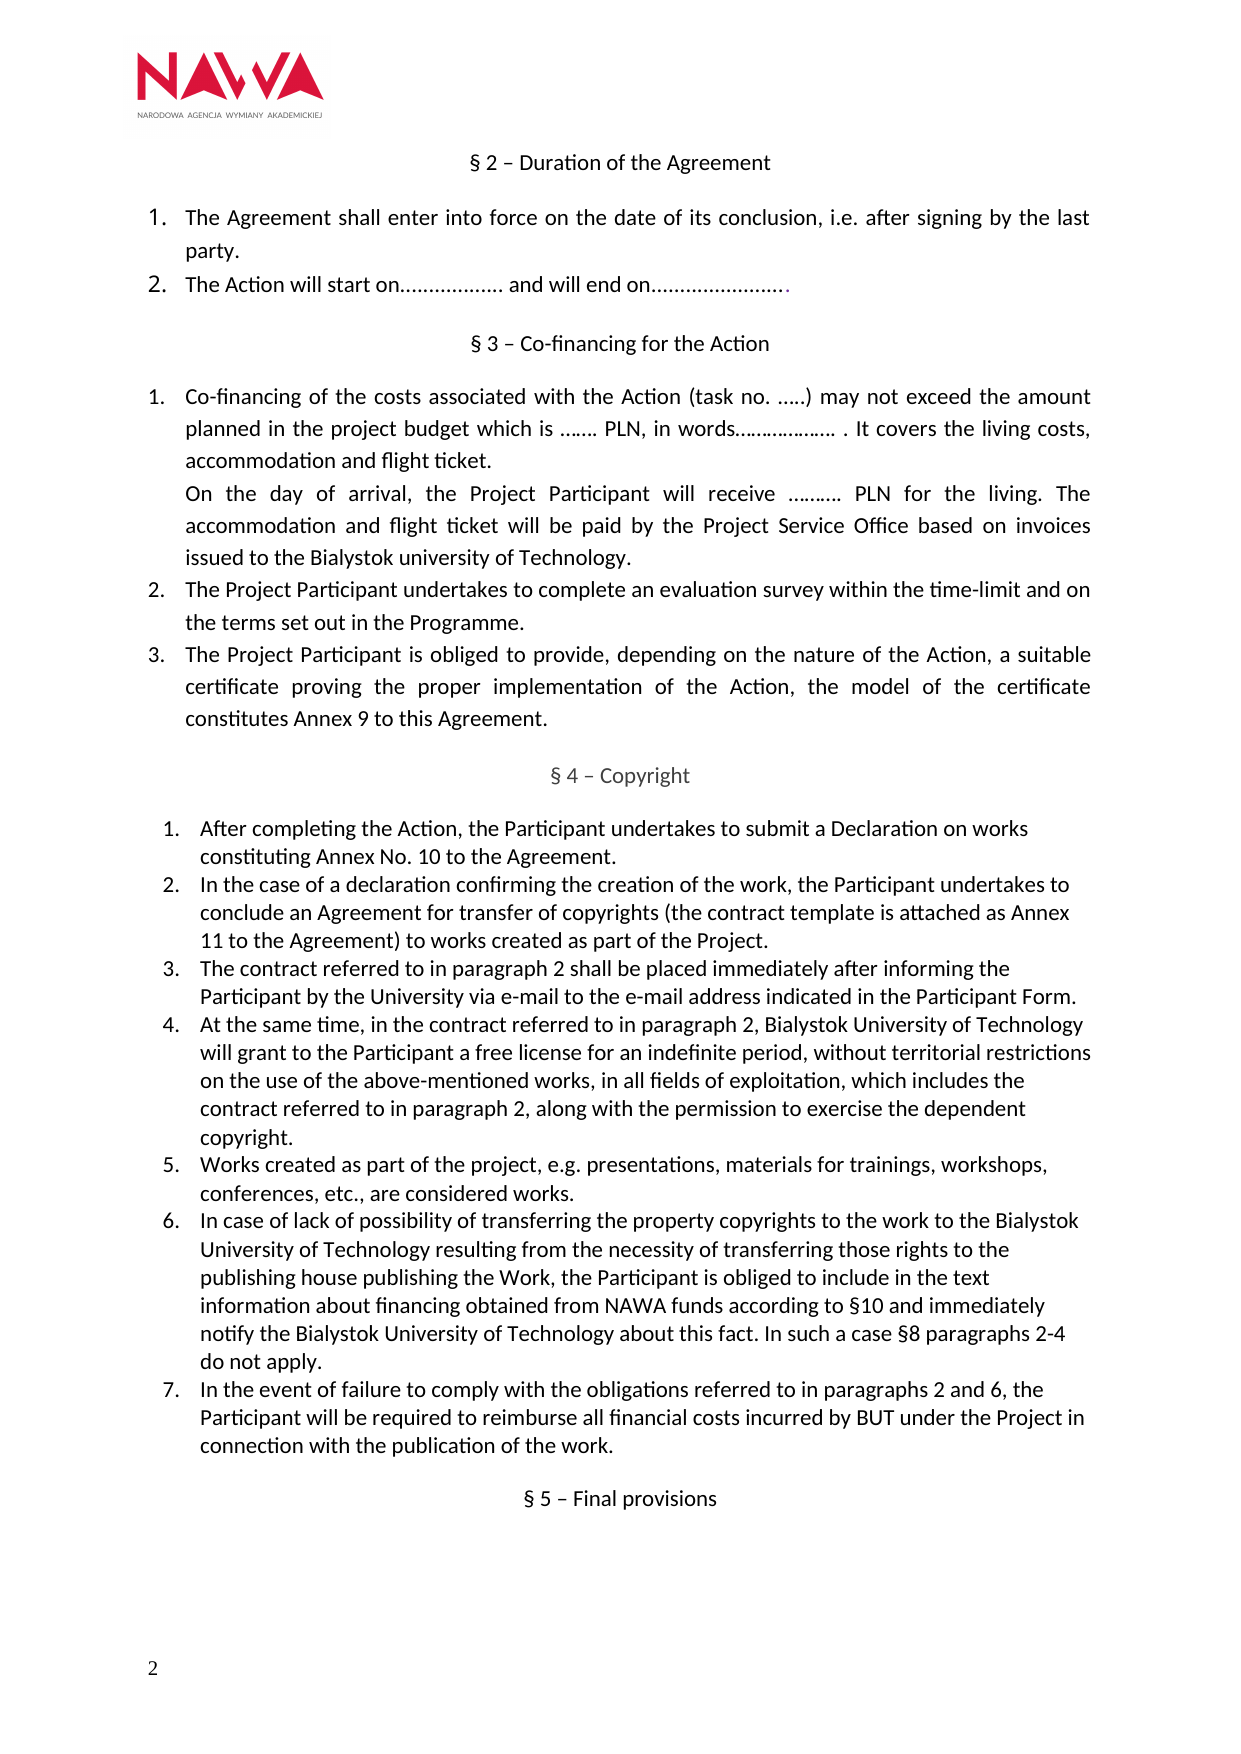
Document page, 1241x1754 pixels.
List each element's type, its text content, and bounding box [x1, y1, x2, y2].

list The Agreement shall enter into force on the date of its conclusion, i.e. after signing by the last party. [148, 201, 1093, 264]
list Co-financing of the costs associated with the Action (task no. …..) may not exceed the amount planned in the project budget which is ……. PLN, in words………………. . It covers the living costs, accommodation and flight ticket. [148, 382, 1093, 475]
text § 4 – Copyright [148, 761, 1093, 789]
text § 3 – Co-financing for the Action [148, 329, 1093, 357]
list The Action will start on.................. and will end on........................ [148, 268, 1093, 299]
list In case of lack of possibility of transferring the property copyrights to the work to the Bialystok University of Technology resulting from the necessity of transferring those rights to the publishing house publishing the Work, the Participant is obliged to include in the text information about financing obtained from NAWA funds according to §10 and immediately notify the Bialystok University of Technology about this fact. In such a case §8 paragraphs 2-4 do not apply. [162, 1207, 1093, 1375]
list Works created as part of the project, e.g. presentations, materials for trainings, workshops, conferences, etc., are considered works. [162, 1151, 1093, 1207]
text § 2 – Duration of the Agreement [148, 148, 1093, 176]
list In the case of a declaration confirming the creation of the work, the Participant undertakes to conclude an Agreement for transfer of copyrights (the contract template is attached as Annex 11 to the Agreement) to works created as part of the Project. [162, 870, 1093, 954]
picture [122, 35, 331, 139]
list At the same time, in the contract referred to in paragraph 2, Bialystok University of Technology will grant to the Participant a free license for an indefinite period, without territorial restrictions on the use of the above-mentioned works, in all fields of exploitation, which includes the contract referred to in paragraph 2, along with the permission to exercise the dependent copyright. [162, 1011, 1093, 1151]
list The Project Participant is obliged to provide, depending on the nature of the Action, a suitable certificate proving the proper implementation of the Action, the model of the certificate constitutes Annex 9 to this Agreement. [148, 640, 1093, 732]
text § 5 – Final provisions [148, 1484, 1093, 1512]
list The contract referred to in paragraph 2 shall be placed immediately after informing the Participant by the University via e-mail to the e-mail address indicated in the Participant Form. [162, 954, 1093, 1011]
list After completing the Action, the Participant undertakes to submit a Declaration on works constituting Annex No. 10 to the Agreement. [162, 814, 1093, 870]
list The Project Participant undertakes to complete an evaluation survey within the time-limit and on the terms set out in the Programme. [148, 575, 1093, 636]
text On the day of arrival, the Project Participant will receive ………. PLN for the living. The accommodation and flight ticket will be paid by the Project Service Office based on invoices issued to the Bialystok university of Technology. [185, 479, 1093, 571]
list In the event of failure to comply with the obligations referred to in paragraphs 2 and 6, the Participant will be required to reimburse all financial costs incurred by BUT under the Project in connection with the publication of the work. [162, 1375, 1093, 1459]
